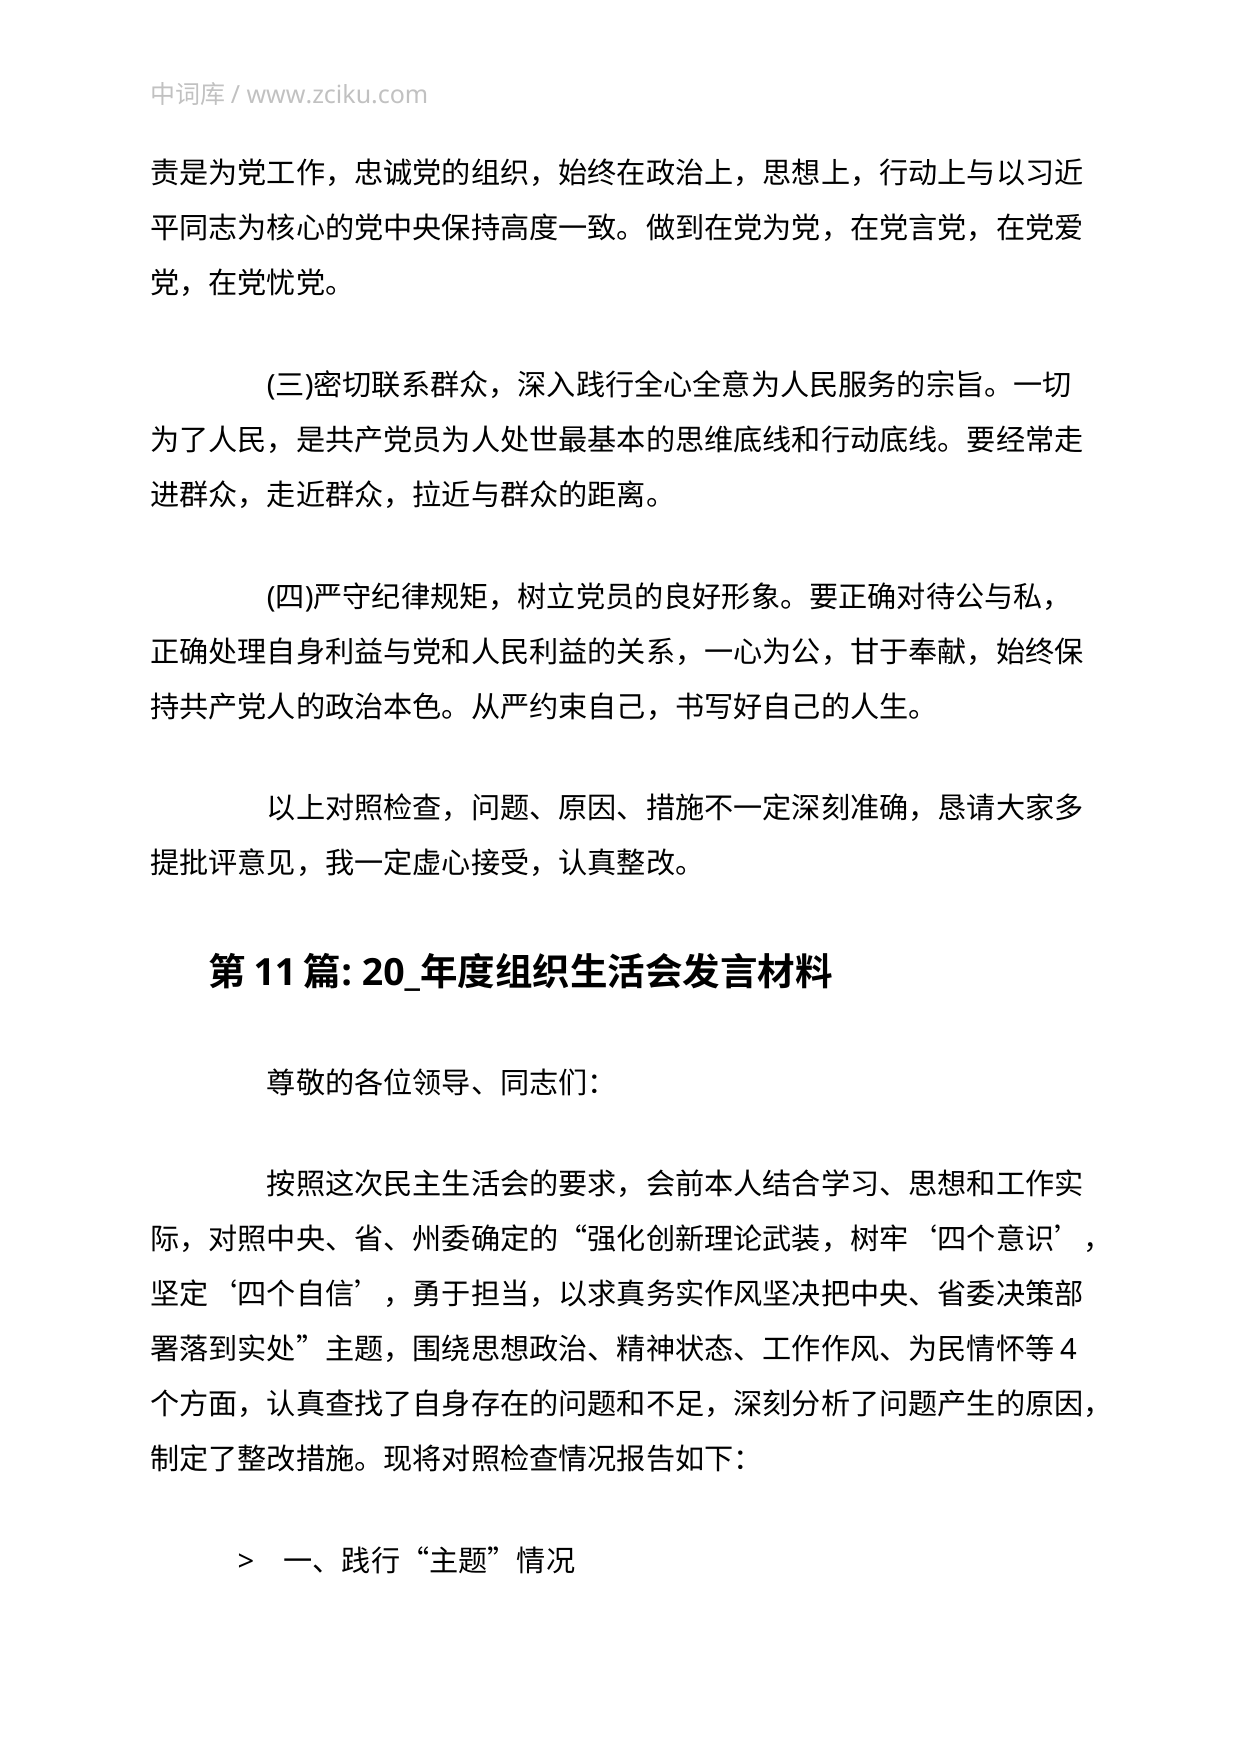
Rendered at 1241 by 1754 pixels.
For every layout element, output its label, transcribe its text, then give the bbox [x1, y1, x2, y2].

text 第11篇: 20_年度组织生活会发言材料 [150, 942, 1090, 996]
text 以上对照检查，问题、原因、措施不一定深刻准确，恳请大家多提批评意见，我一定虚心接受，认真整改。 [150, 785, 1090, 882]
text 按照这次民主生活会的要求，会前本人结合学习、思想和工作实际，对照中央、省、州委确定的“强化创新理论武装，树牢‘四个意识’，坚定‘四个自信’，勇于担当，以求真务实作风坚决把中央、省委决策部署落到实处”主题，围绕思想政治、精神状态、工作作风、为民情怀等4个方面，认真查找了自身存在的问题和不足，深刻分析了问题产生的原因，制定了整改措施。现将对照检查情况报告如下： [150, 1161, 1090, 1478]
text 尊敬的各位领导、同志们： [150, 1059, 1090, 1101]
text (四)严守纪律规矩，树立党员的良好形象。要正确对待公与私，正确处理自身利益与党和人民利益的关系，一心为公，甘于奉献，始终保持共产党人的政治本色。从严约束自己，书写好自己的人生。 [150, 573, 1090, 725]
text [150, 150, 1090, 302]
text (三)密切联系群众，深入践行全心全意为人民服务的宗旨。一切为了人民，是共产党员为人处世最基本的思维底线和行动底线。要经常走进群众，走近群众，拉近与群众的距离。 [150, 362, 1090, 514]
text > 一、践行“主题”情况 [150, 1537, 1090, 1580]
